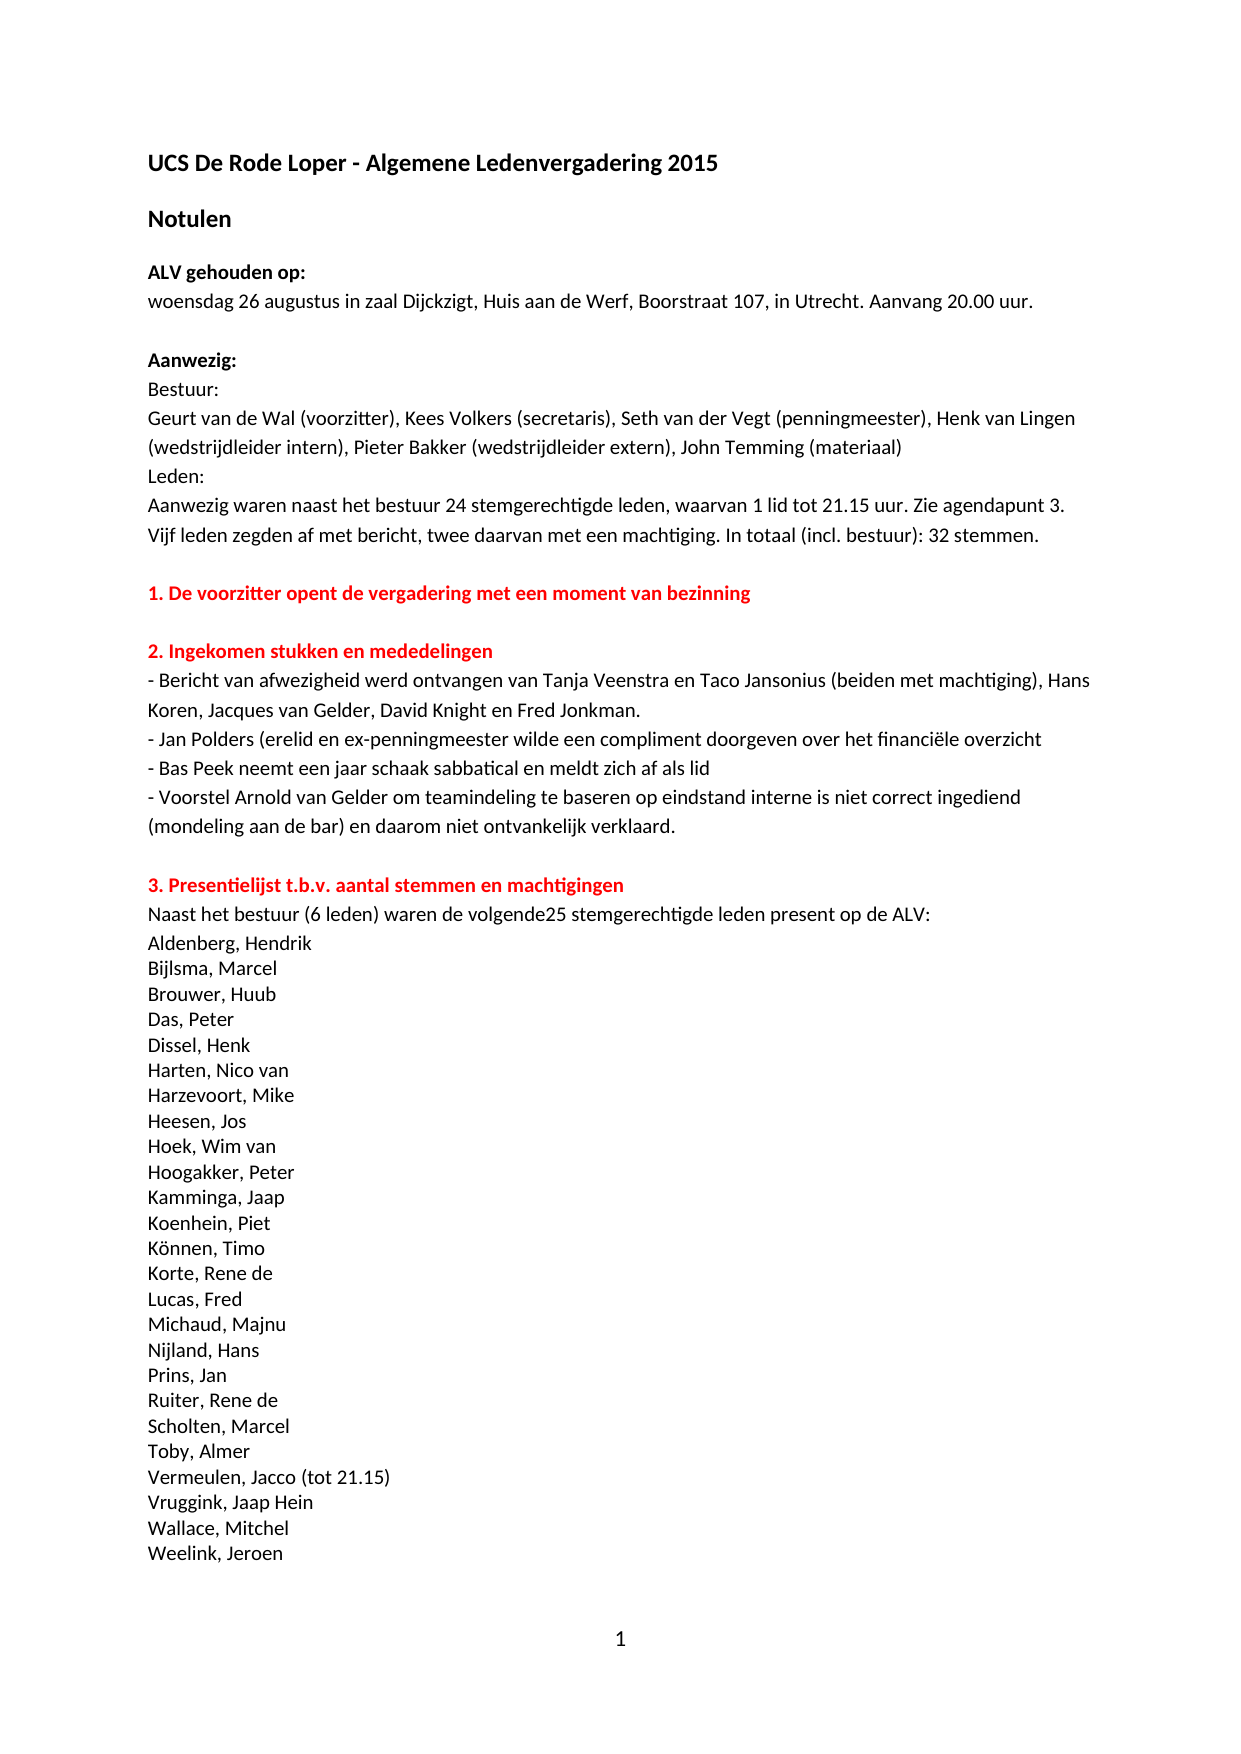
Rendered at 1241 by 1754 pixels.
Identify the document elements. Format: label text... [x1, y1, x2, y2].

text Vermeulen, Jacco (tot 21.15) [148, 1464, 1093, 1489]
text Naast het bestuur (6 leden) waren de volgende25 stemgerechtigde leden present op de ALV: [148, 901, 1093, 926]
text Aldenberg, Hendrik [148, 930, 1093, 956]
text woensdag 26 augustus in zaal Dijckzigt, Huis aan de Werf, Boorstraat 107, in Utrecht. Aanvang 20.00 uur. [148, 288, 1093, 314]
text Das, Peter [148, 1006, 1093, 1032]
text Hoogakker, Peter [148, 1159, 1093, 1184]
text Geurt van de Wal (voorzitter), Kees Volkers (secretaris), Seth van der Vegt (penningmeester), Henk van Lingen (wedstrijdleider intern), Pieter Bakker (wedstrijdleider extern), John Temming (materiaal) [148, 405, 1093, 460]
text Hoek, Wim van [148, 1133, 1093, 1159]
text Bijlsma, Marcel [148, 956, 1093, 981]
text Dissel, Henk [148, 1032, 1093, 1057]
text Können, Timo [148, 1235, 1093, 1261]
text - Voorstel Arnold van Gelder om teamindeling te baseren op eindstand interne is niet correct ingediend (mondeling aan de bar) en daarom niet ontvankelijk verklaard. [148, 784, 1093, 839]
text Ruiter, Rene de [148, 1388, 1093, 1413]
text Notulen [148, 203, 1093, 234]
text - Jan Polders (erelid en ex-penningmeester wilde een compliment doorgeven over het financiële overzicht [148, 726, 1093, 751]
text Korte, Rene de [148, 1261, 1093, 1286]
text Bestuur: [148, 376, 1093, 401]
text Leden: [148, 463, 1093, 489]
text Scholten, Marcel [148, 1413, 1093, 1438]
text Koenhein, Piet [148, 1210, 1093, 1235]
text ALV gehouden op: [148, 259, 1093, 285]
text 3. Presentielijst t.b.v. aantal stemmen en machtigingen [148, 872, 1093, 897]
text Aanwezig waren naast het bestuur 24 stemgerechtigde leden, waarvan 1 lid tot 21.15 uur. Zie agendapunt 3. Vijf leden zegden af met bericht, twee daarvan met een machtiging. In totaal (incl. bestuur): 32 stemmen. [148, 493, 1093, 547]
text Harten, Nico van [148, 1057, 1093, 1083]
text Heesen, Jos [148, 1108, 1093, 1133]
text Lucas, Fred [148, 1286, 1093, 1311]
text - Bas Peek neemt een jaar schaak sabbatical en meldt zich af als lid [148, 755, 1093, 781]
text Harzevoort, Mike [148, 1083, 1093, 1108]
text UCS De Rode Loper - Algemene Ledenvergadering 2015 [148, 148, 1093, 178]
text Prins, Jan [148, 1362, 1093, 1388]
text 2. Ingekomen stukken en mededelingen [148, 638, 1093, 664]
text Brouwer, Huub [148, 981, 1093, 1006]
text Michaud, Majnu [148, 1311, 1093, 1337]
text Vruggink, Jaap Hein [148, 1489, 1093, 1515]
text Nijland, Hans [148, 1337, 1093, 1362]
text - Bericht van afwezigheid werd ontvangen van Tanja Veenstra en Taco Jansonius (beiden met machtiging), Hans Koren, Jacques van Gelder, David Knight en Fred Jonkman. [148, 668, 1093, 722]
text Weelink, Jeroen [148, 1540, 1093, 1566]
text Wallace, Mitchel [148, 1515, 1093, 1540]
text Toby, Almer [148, 1438, 1093, 1464]
text 1. De voorzitter opent de vergadering met een moment van bezinning [148, 580, 1093, 606]
text Kamminga, Jaap [148, 1184, 1093, 1210]
text Aanwezig: [148, 347, 1093, 372]
